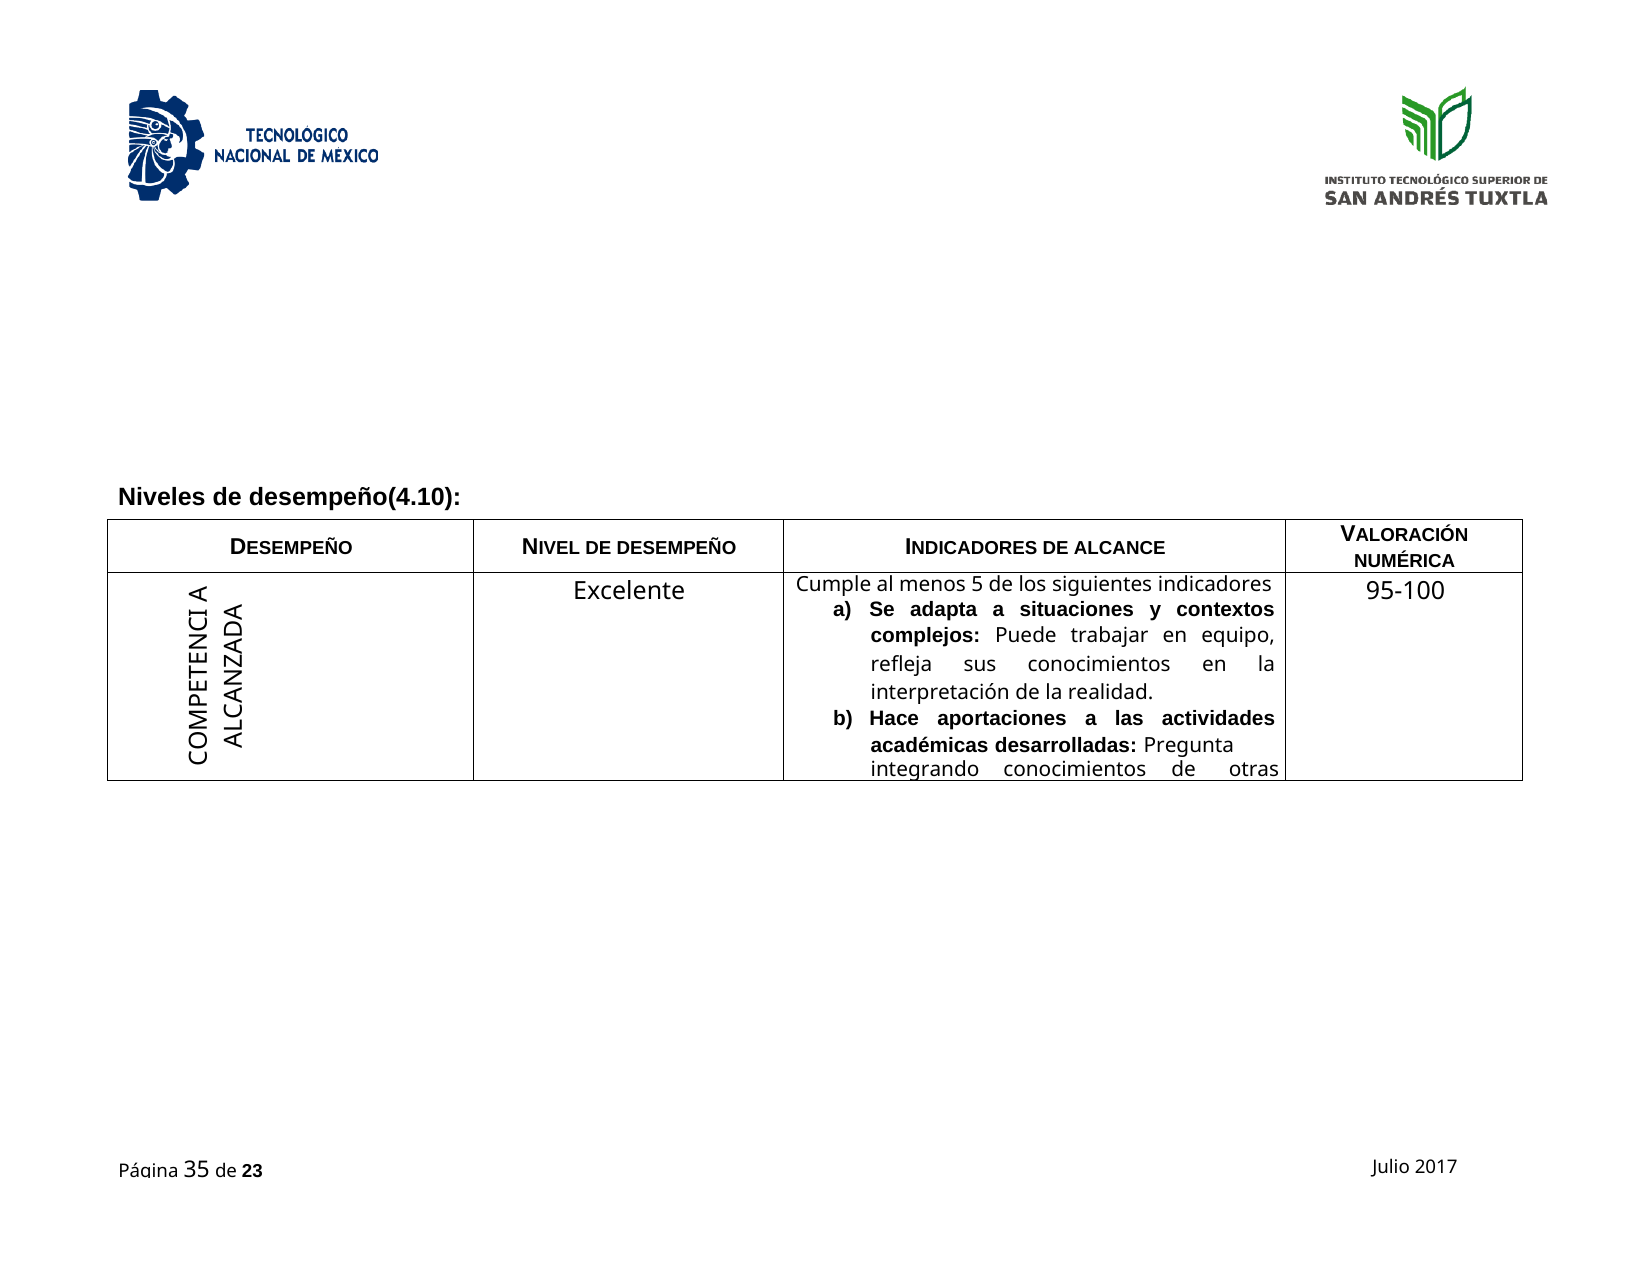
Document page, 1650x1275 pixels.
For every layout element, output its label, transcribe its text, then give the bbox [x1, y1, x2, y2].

table_header DESEMPEÑO [108, 520, 473, 572]
table_header NIVEL DE DESEMPEÑO [474, 520, 783, 572]
table_cell Excelente [474, 573, 783, 780]
table_cell 95-100 [1286, 573, 1522, 780]
table_header INDICADORES DE ALCANCE [784, 520, 1285, 572]
text Niveles de desempeño(4.10): [118, 482, 1589, 511]
table_header VALORACIÓN NUMÉRICA [1286, 520, 1522, 572]
table_cell COMPETENCI A ALCANZADA [108, 573, 473, 780]
table_cell Cumple al menos 5 de los siguientes indicadores Se adapta a situaciones y contextos complejos: Puede trabajar en equipo, refleja sus conocimientos en la interpretación de la realidad. Hace aportaciones a las actividades académicas desarrolladas: Pregunta integrando conocimientos de otras [784, 573, 1285, 780]
picture [1325, 86, 1548, 205]
picture [127, 90, 378, 201]
